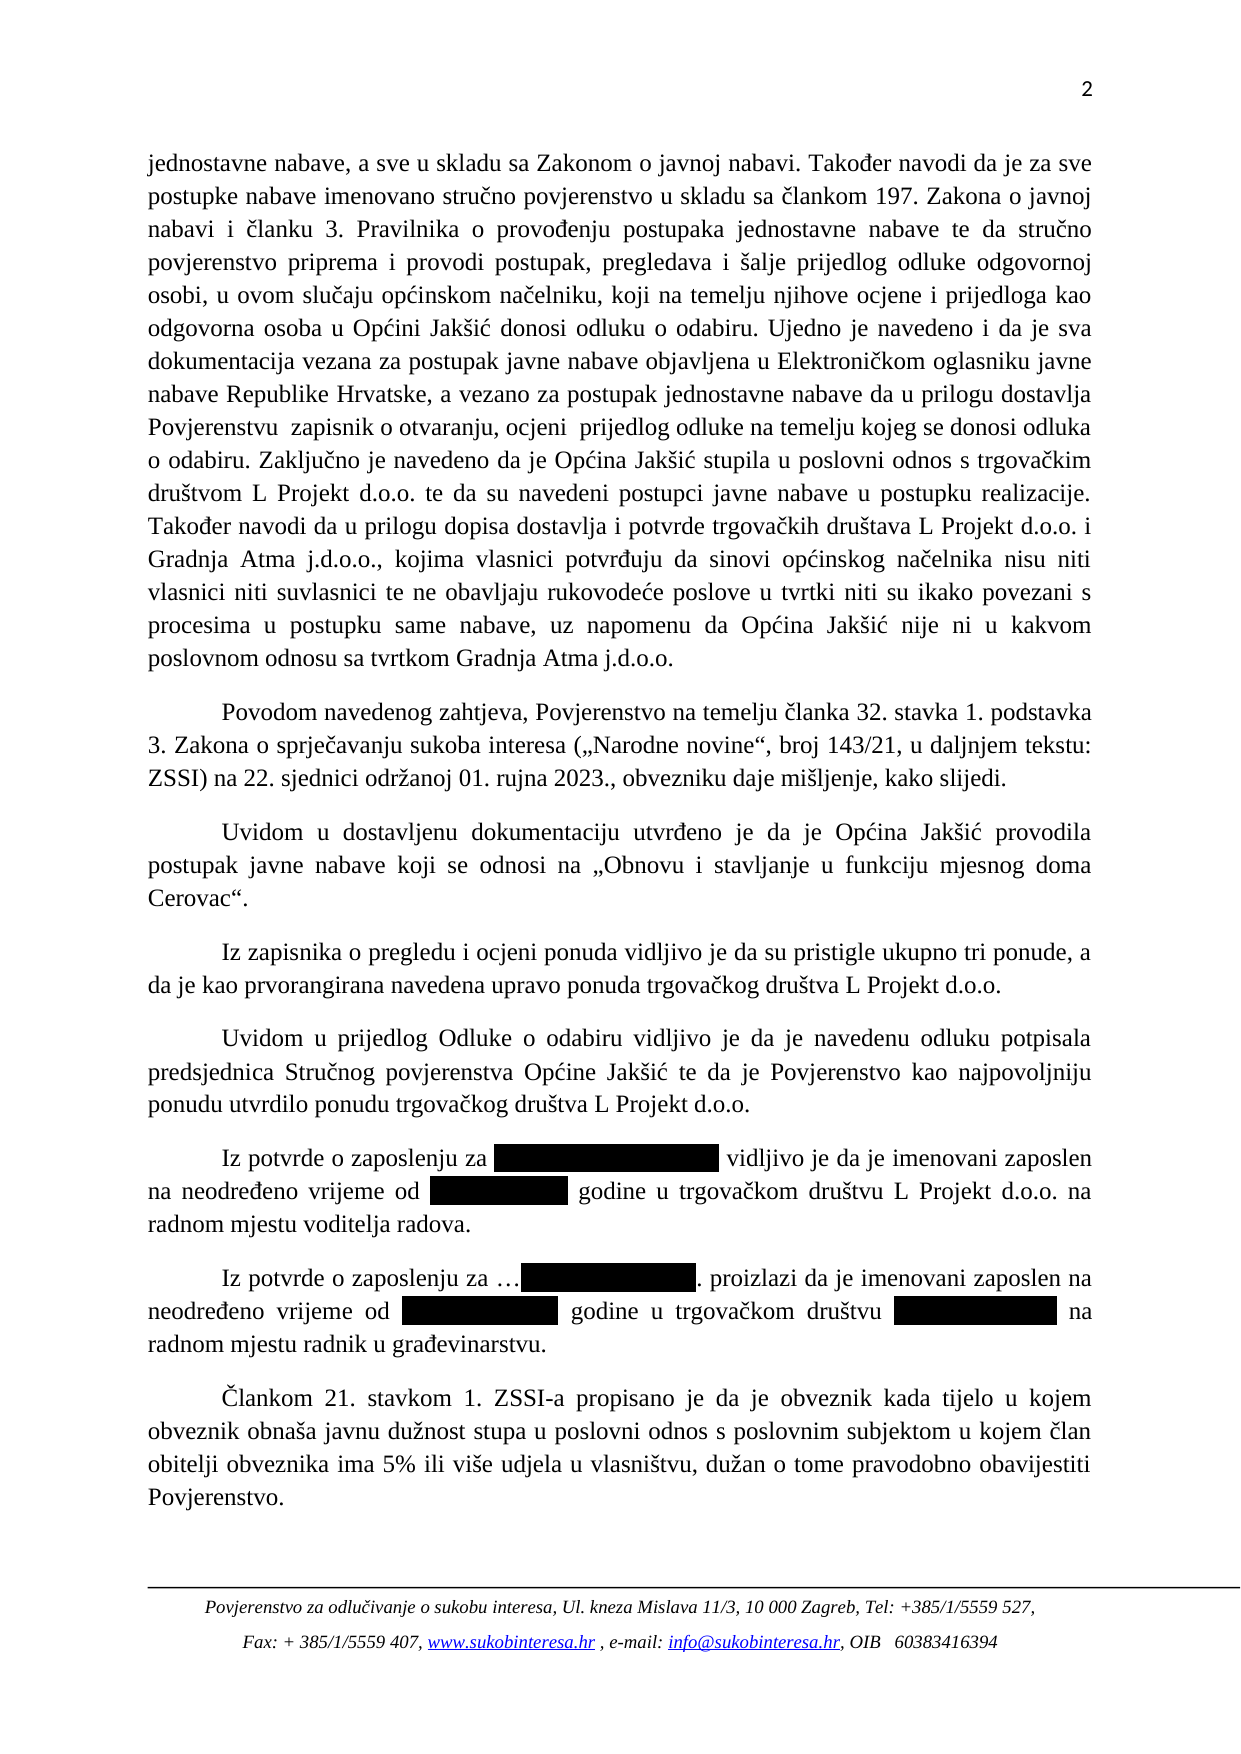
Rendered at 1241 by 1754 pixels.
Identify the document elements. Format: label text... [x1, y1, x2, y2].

text Uvidom u prijedlog Odluke o odabiru vidljivo je da je navedenu odluku potpisala predsjednica Stručnog povjerenstva Općine Jakšić te da je Povjerenstvo kao najpovoljniju ponudu utvrdilo ponudu trgovačkog društva L Projekt d.o.o. [148, 1023, 1092, 1118]
text Iz potvrde o zaposlenju za ……………………. proizlazi da je imenovani zaposlen na neodređeno vrijeme od ………………. godine u trgovačkom društvu ……………….. na radnom mjestu radnik u građevinarstvu. [148, 1263, 1092, 1358]
text Iz zapisnika o pregledu i ocjeni ponuda vidljivo je da su pristigle ukupno tri ponude, a da je kao prvorangirana navedena upravo ponuda trgovačkog društva L Projekt d.o.o. [148, 937, 1092, 998]
text Uvidom u dostavljenu dokumentaciju utvrđeno je da je Općina Jakšić provodila postupak javne nabave koji se odnosi na „Obnovu i stavljanje u funkciju mjesnog doma Cerovac“. [148, 817, 1092, 912]
text Člankom 21. stavkom 1. ZSSI-a propisano je da je obveznik kada tijelo u kojem obveznik obnaša javnu dužnost stupa u poslovni odnos s poslovnim subjektom u kojem član obitelji obveznika ima 5% ili više udjela u vlasništvu, dužan o tome pravodobno obavijestiti Povjerenstvo. [148, 1383, 1092, 1511]
text Povodom navedenog zahtjeva, Povjerenstvo na temelju članka 32. stavka 1. podstavka 3. Zakona o sprječavanju sukoba interesa („Narodne novine“, broj 143/21, u daljnjem tekstu: ZSSI) na 22. sjednici održanoj 01. rujna 2023., obvezniku daje mišljenje, kako slijedi. [148, 697, 1092, 792]
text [148, 148, 1092, 672]
text Iz potvrde o zaposlenju za ……………………… vidljivo je da je imenovani zaposlen na neodređeno vrijeme od …………….. godine u trgovačkom društvu L Projekt d.o.o. na radnom mjestu voditelja radova. [148, 1143, 1092, 1238]
